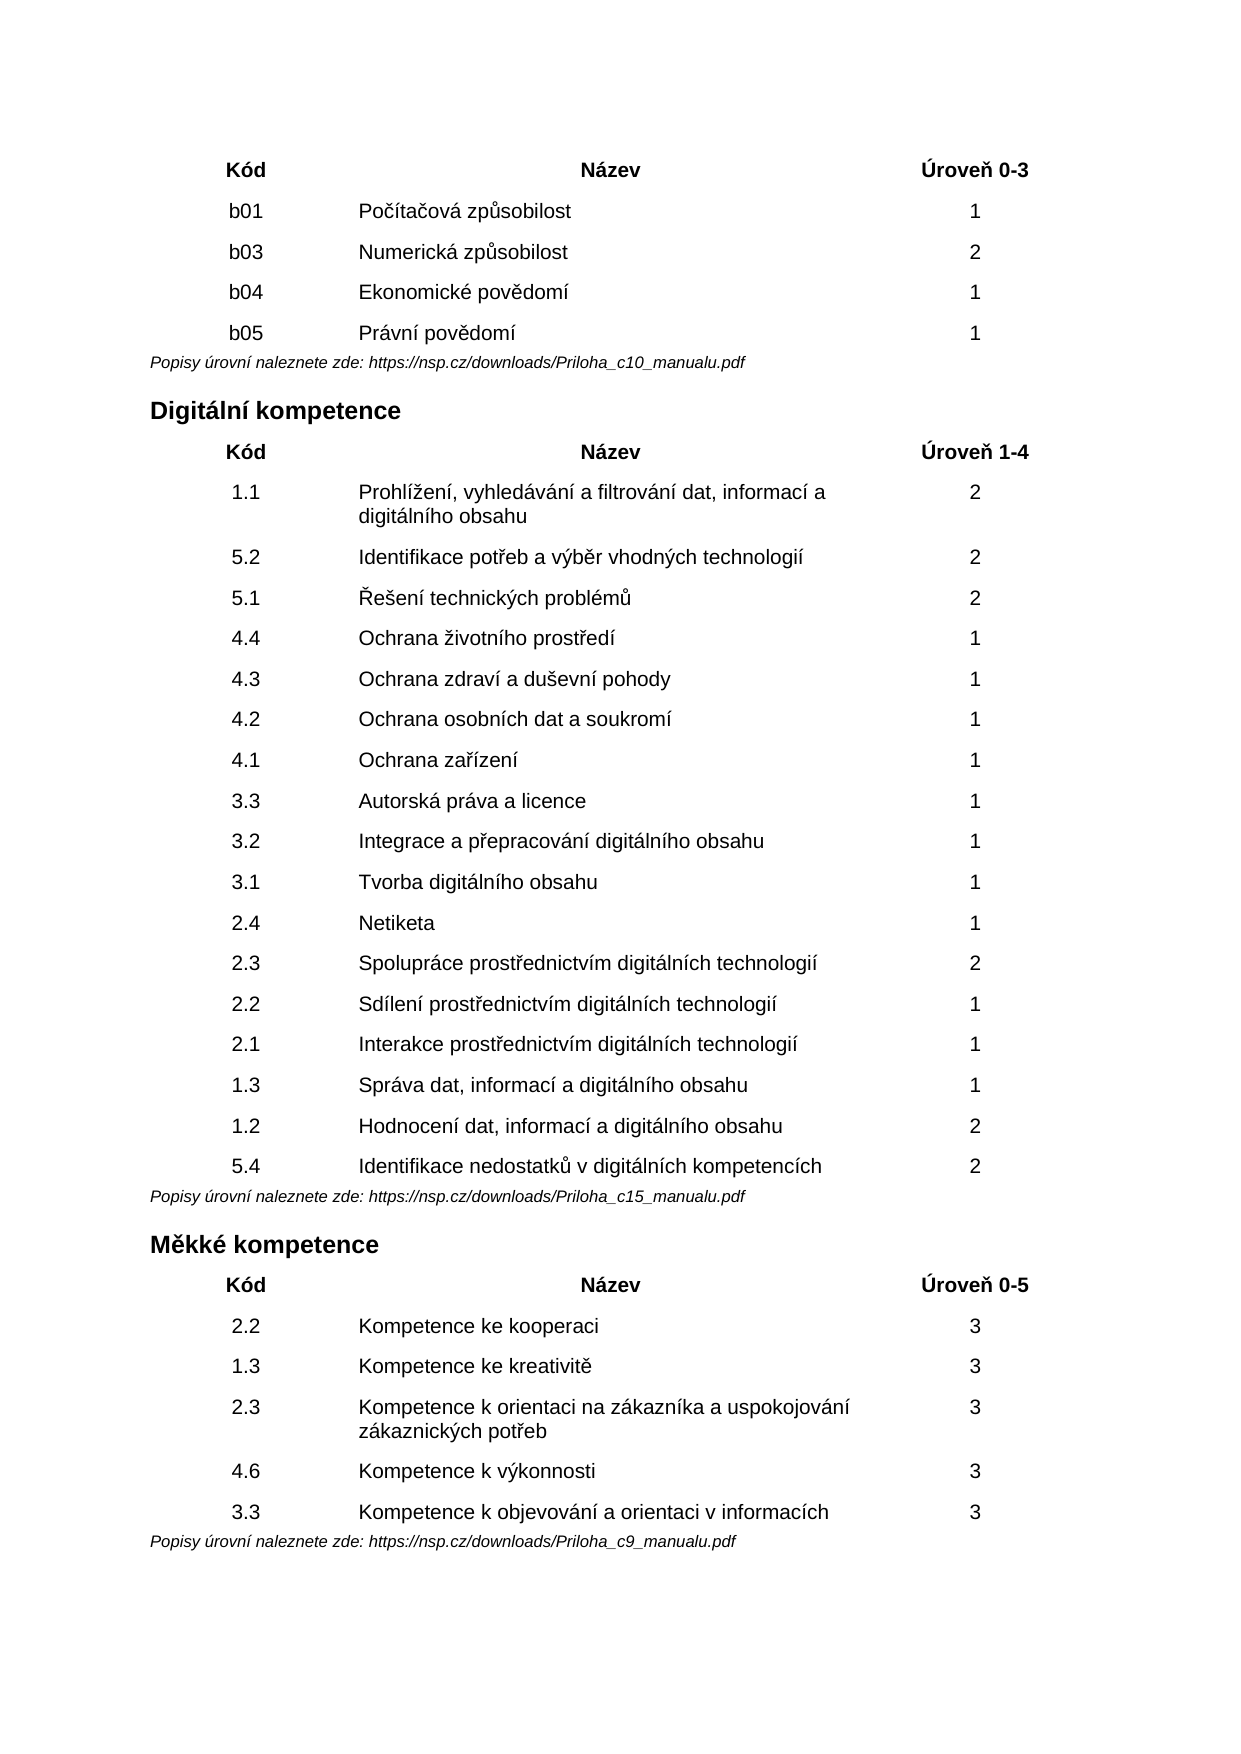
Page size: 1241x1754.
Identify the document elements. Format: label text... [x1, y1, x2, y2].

table_cell 3.1 [142, 861, 350, 902]
table_header Kód [142, 431, 350, 472]
table_cell Právní povědomí [350, 313, 871, 353]
table_cell Počítačová způsobilost [350, 191, 871, 231]
table_header Úroveň 0-5 [871, 1265, 1079, 1305]
table_cell 1 [871, 658, 1079, 699]
table_cell Ekonomické povědomí [350, 272, 871, 312]
table_cell Autorská práva a licence [350, 780, 871, 821]
table_cell 1 [871, 1024, 1079, 1064]
table_cell Kompetence k výkonnosti [350, 1451, 871, 1492]
table_header Úroveň 1-4 [871, 431, 1079, 472]
table_cell 3 [871, 1492, 1079, 1532]
table_cell 2.3 [142, 1386, 350, 1451]
table_cell 3 [871, 1346, 1079, 1386]
table_cell 5.1 [142, 577, 350, 618]
table_cell b01 [142, 191, 350, 231]
table_cell 1 [871, 699, 1079, 739]
table_header Název [350, 150, 871, 191]
table_cell 2.2 [142, 1305, 350, 1346]
table_cell 1.3 [142, 1065, 350, 1105]
table_cell 3.3 [142, 1492, 350, 1532]
table_cell Ochrana zdraví a duševní pohody [350, 658, 871, 699]
table_cell 1 [871, 272, 1079, 312]
table_cell 1 [871, 191, 1079, 231]
table_header Název [350, 1265, 871, 1305]
table_cell 2 [871, 1146, 1079, 1186]
table_cell Tvorba digitálního obsahu [350, 861, 871, 902]
table_cell 1 [871, 983, 1079, 1024]
table_cell 2 [871, 231, 1079, 272]
table_cell 3.3 [142, 780, 350, 821]
subtitle Měkké kompetence [150, 1229, 1090, 1258]
table_cell Sdílení prostřednictvím digitálních technologií [350, 983, 871, 1024]
table_cell 1.2 [142, 1105, 350, 1146]
table_cell 4.6 [142, 1451, 350, 1492]
table_cell 5.4 [142, 1146, 350, 1186]
table_cell 2.2 [142, 983, 350, 1024]
table_cell 3 [871, 1305, 1079, 1346]
table_cell 1 [871, 821, 1079, 861]
table_cell 1 [871, 902, 1079, 943]
table_cell Netiketa [350, 902, 871, 943]
table_cell b04 [142, 272, 350, 312]
table_cell Prohlížení, vyhledávání a filtrování dat, informací a digitálního obsahu [350, 472, 871, 536]
text Popisy úrovní naleznete zde: https://nsp.cz/downloads/Priloha_c9_manualu.pdf [150, 1532, 1090, 1551]
table_cell 2 [871, 943, 1079, 983]
table_header Úroveň 0-3 [871, 150, 1079, 191]
table_cell 1 [871, 861, 1079, 902]
table_cell Řešení technických problémů [350, 577, 871, 618]
table_header Kód [142, 1265, 350, 1305]
table_header Kód [142, 150, 350, 191]
table_cell 1 [871, 1065, 1079, 1105]
table_cell Spolupráce prostřednictvím digitálních technologií [350, 943, 871, 983]
table_cell 1 [871, 740, 1079, 780]
table_cell 3 [871, 1451, 1079, 1492]
table_cell 4.2 [142, 699, 350, 739]
table_cell 1 [871, 618, 1079, 658]
table_cell 5.2 [142, 536, 350, 577]
table_cell 2 [871, 536, 1079, 577]
table_cell 3 [871, 1386, 1079, 1451]
table_cell Ochrana životního prostředí [350, 618, 871, 658]
subtitle Digitální kompetence [150, 396, 1090, 425]
table_cell 2.4 [142, 902, 350, 943]
table_cell 4.3 [142, 658, 350, 699]
table_cell Kompetence ke kooperaci [350, 1305, 871, 1346]
table_cell 1 [871, 313, 1079, 353]
table_cell Integrace a přepracování digitálního obsahu [350, 821, 871, 861]
table_cell 4.4 [142, 618, 350, 658]
table_cell Správa dat, informací a digitálního obsahu [350, 1065, 871, 1105]
table_cell Ochrana osobních dat a soukromí [350, 699, 871, 739]
table_cell 1.1 [142, 472, 350, 536]
table_cell Numerická způsobilost [350, 231, 871, 272]
table_cell Kompetence k objevování a orientaci v informacích [350, 1492, 871, 1532]
table_cell 2 [871, 577, 1079, 618]
table_cell 4.1 [142, 740, 350, 780]
table_cell 2 [871, 472, 1079, 536]
table_header Název [350, 431, 871, 472]
table_cell 2 [871, 1105, 1079, 1146]
table_cell 2.1 [142, 1024, 350, 1064]
table_cell Kompetence ke kreativitě [350, 1346, 871, 1386]
table_cell b03 [142, 231, 350, 272]
text Popisy úrovní naleznete zde: https://nsp.cz/downloads/Priloha_c15_manualu.pdf [150, 1186, 1090, 1206]
table_cell Interakce prostřednictvím digitálních technologií [350, 1024, 871, 1064]
table_cell 1 [871, 780, 1079, 821]
table_cell Hodnocení dat, informací a digitálního obsahu [350, 1105, 871, 1146]
table_cell 2.3 [142, 943, 350, 983]
text Popisy úrovní naleznete zde: https://nsp.cz/downloads/Priloha_c10_manualu.pdf [150, 353, 1090, 372]
table_cell Identifikace nedostatků v digitálních kompetencích [350, 1146, 871, 1186]
table_cell Kompetence k orientaci na zákazníka a uspokojování zákaznických potřeb [350, 1386, 871, 1451]
table_cell Identifikace potřeb a výběr vhodných technologií [350, 536, 871, 577]
table_cell Ochrana zařízení [350, 740, 871, 780]
table_cell b05 [142, 313, 350, 353]
table_cell 3.2 [142, 821, 350, 861]
table_cell 1.3 [142, 1346, 350, 1386]
